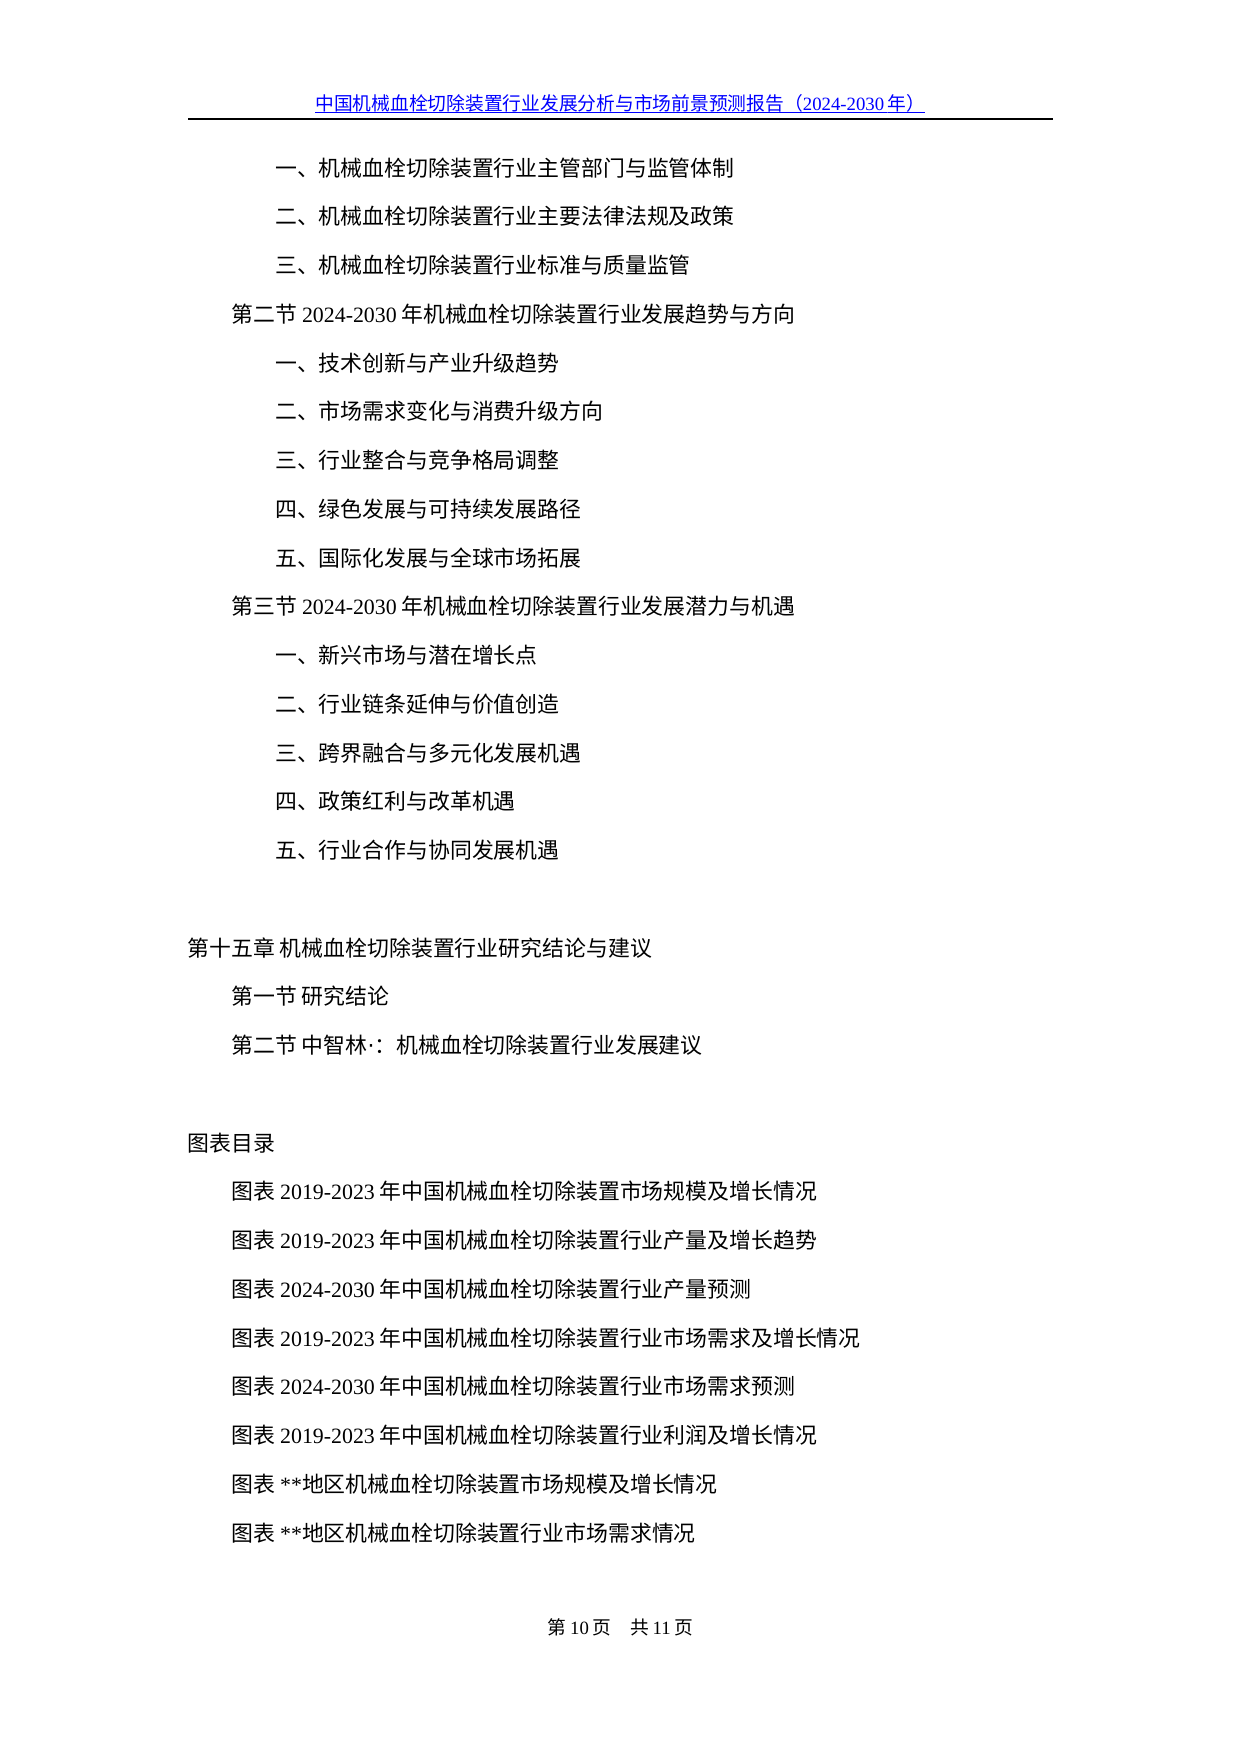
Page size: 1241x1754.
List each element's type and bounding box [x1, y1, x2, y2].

text [187, 150, 1053, 1548]
